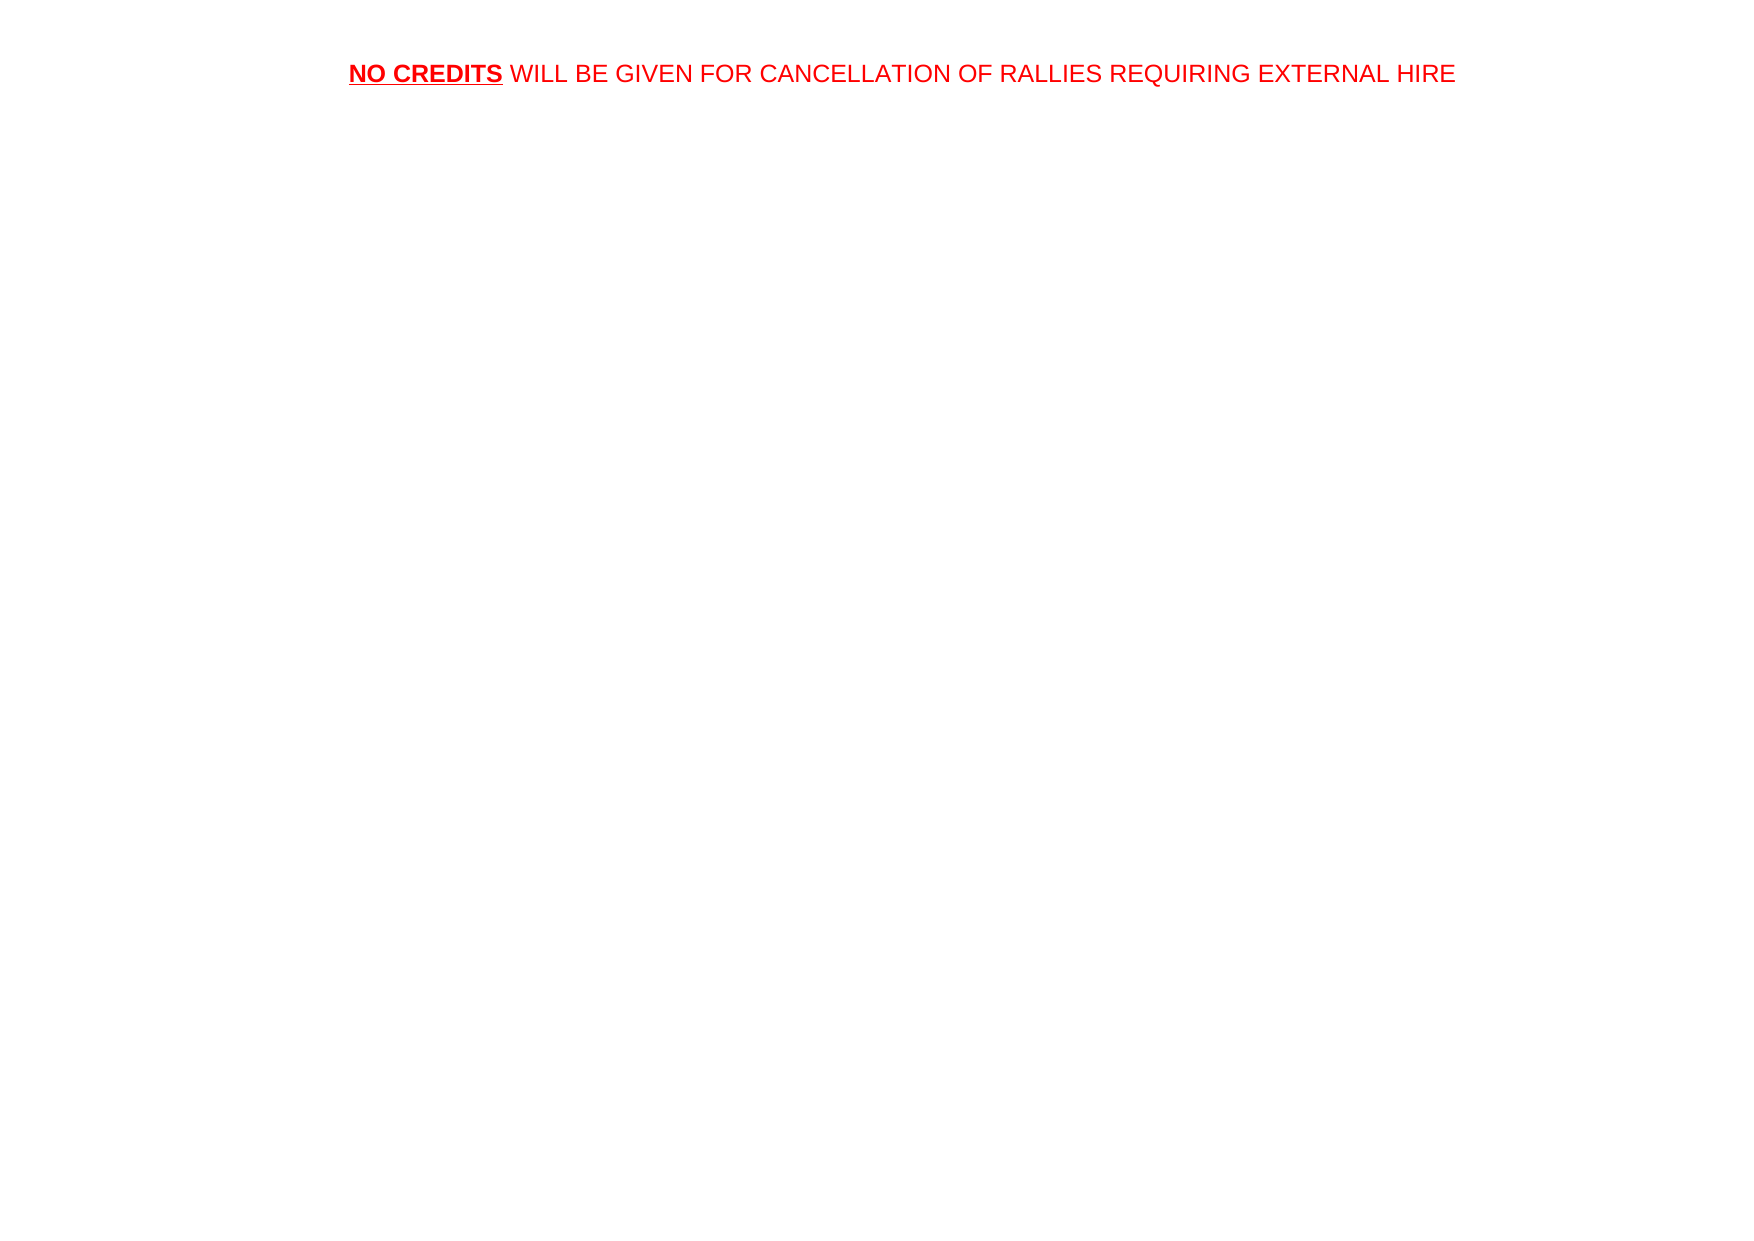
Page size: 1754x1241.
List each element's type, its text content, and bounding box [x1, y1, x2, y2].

text NO CREDITS WILL BE GIVEN FOR CANCELLATION OF RALLIES REQUIRING EXTERNAL HIRE [75, 59, 1730, 88]
